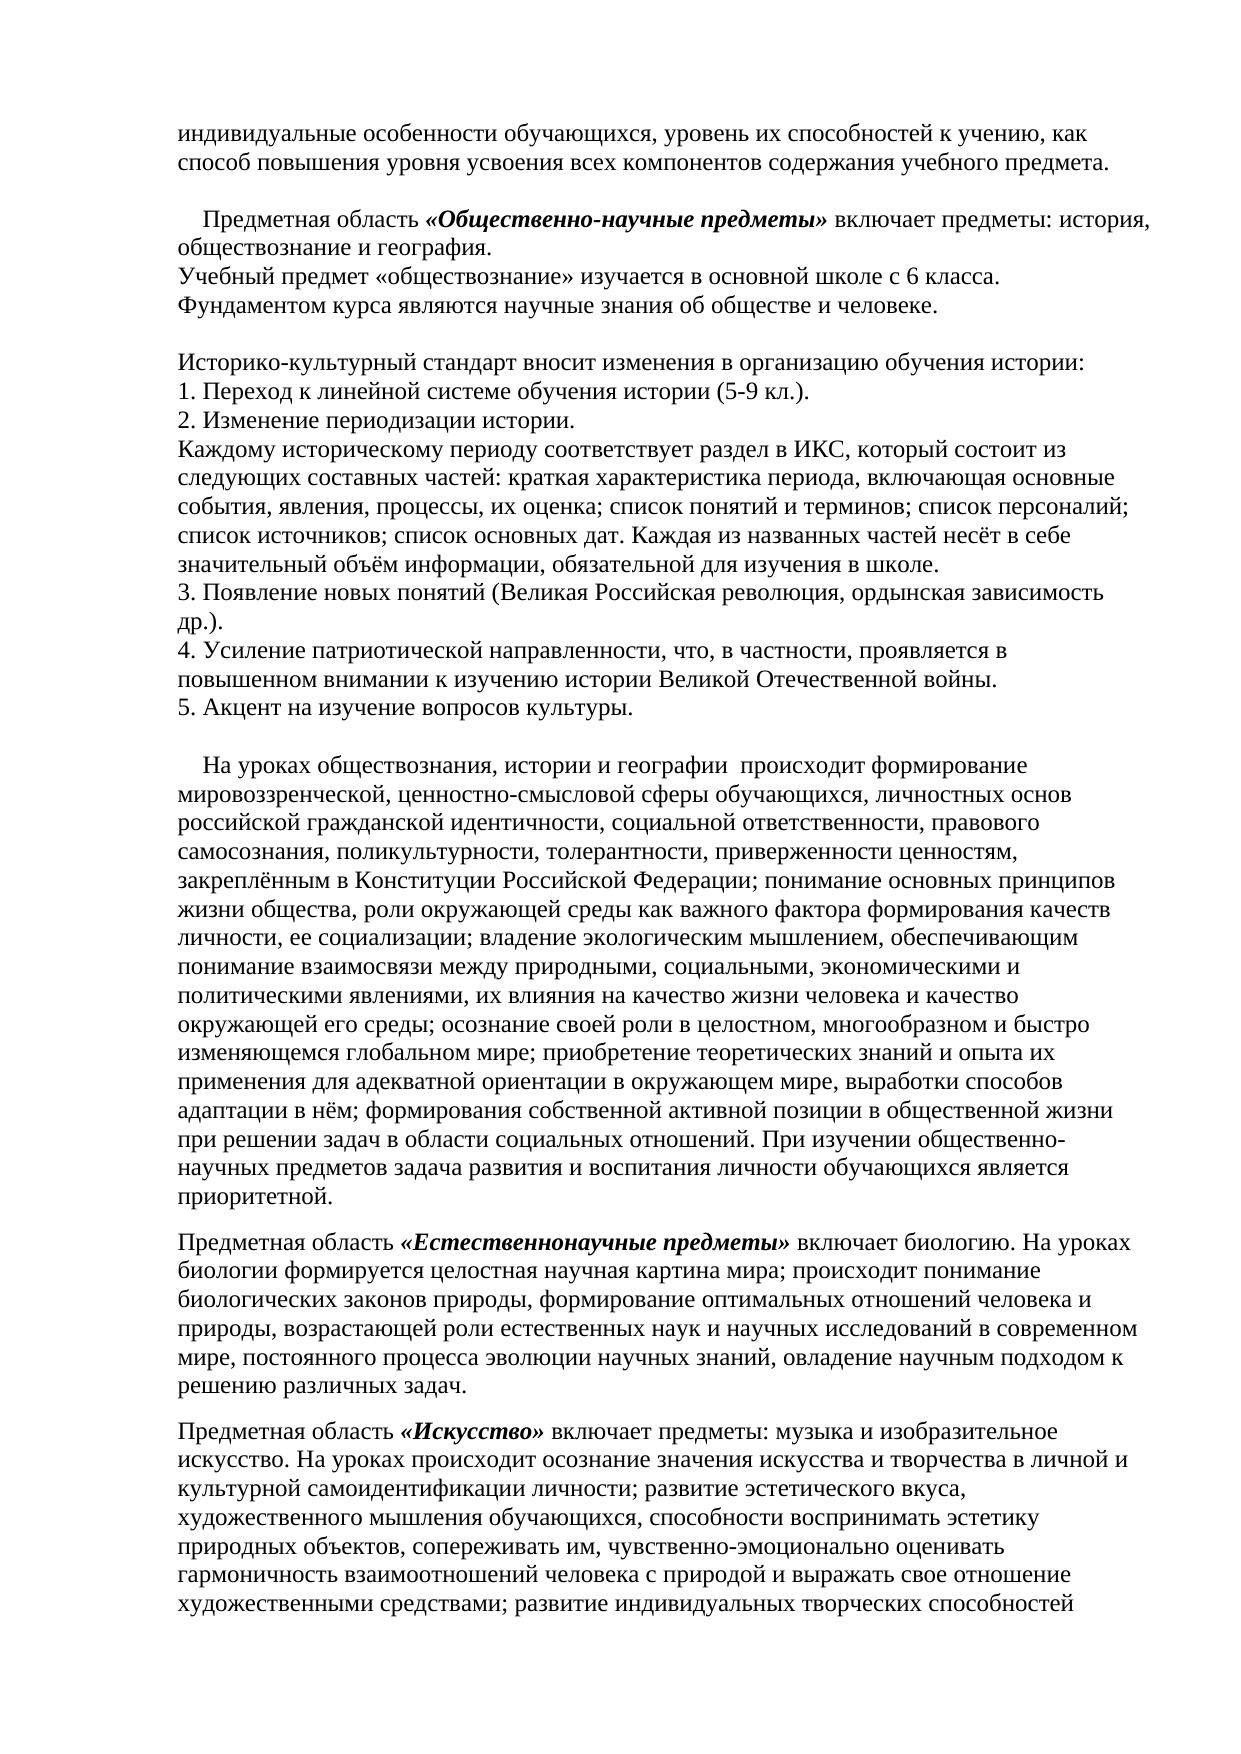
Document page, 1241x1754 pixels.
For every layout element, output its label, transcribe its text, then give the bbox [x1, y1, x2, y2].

text Историко-культурный стандарт вносит изменения в организацию обучения истории: [177, 347, 1152, 376]
text 4. Усиление патриотической направленности, что, в частности, проявляется в повышенном внимании к изучению истории Великой Отечественной войны. [177, 635, 1152, 692]
text 5. Акцент на изучение вопросов культуры. [177, 692, 1152, 721]
text 3. Появление новых понятий (Великая Российская революция, ордынская зависимость др.). [177, 577, 1152, 635]
text Предметная область «Естественнонаучные предметы» включает биологию. На уроках биологии формируется целостная научная картина мира; происходит понимание биологических законов природы, формирование оптимальных отношений человека и природы, возрастающей роли естественных наук и научных исследований в современном мире, постоянного процесса эволюции научных знаний, овладение научным подходом к решению различных задач. [177, 1227, 1152, 1399]
text Учебный предмет «обществознание» изучается в основной школе с 6 класса. [177, 261, 1152, 290]
text Предметная область «Общественно-научные предметы» включает предметы: история, обществознание и география. [177, 204, 1152, 261]
text Каждому историческому периоду соответствует раздел в ИКС, который состоит из следующих составных частей: краткая характеристика периода, включающая основные события, явления, процессы, их оценка; список понятий и терминов; список персоналий; список источников; список основных дат. Каждая из названных частей несёт в себе значительный объём информации, обязательной для изучения в школе. [177, 434, 1152, 577]
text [177, 1416, 1152, 1617]
text Фундаментом курса являются научные знания об обществе и человеке. [177, 290, 1152, 319]
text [177, 118, 1152, 176]
text На уроках обществознания, истории и географии происходит формирование мировоззренческой, ценностно-смысловой сферы обучающихся, личностных основ российской гражданской идентичности, социальной ответственности, правового самосознания, поликультурности, толерантности, приверженности ценностям, закреплённым в Конституции Российской Федерации; понимание основных принципов жизни общества, роли окружающей среды как важного фактора формирования качеств личности, ее социализации; владение экологическим мышлением, обеспечивающим понимание взаимосвязи между природными, социальными, экономическими и политическими явлениями, их влияния на качество жизни человека и качество окружающей его среды; осознание своей роли в целостном, многообразном и быстро изменяющемся глобальном мире; приобретение теоретических знаний и опыта их применения для адекватной ориентации в окружающем мире, выработки способов адаптации в нём; формирования собственной активной позиции в общественной жизни при решении задач в области социальных отношений. При изучении общественно-научных предметов задача развития и воспитания личности обучающихся является приоритетной. [177, 750, 1152, 1210]
text 1. Переход к линейной системе обучения истории (5-9 кл.). [177, 376, 1152, 405]
text 2. Изменение периодизации истории. [177, 405, 1152, 434]
